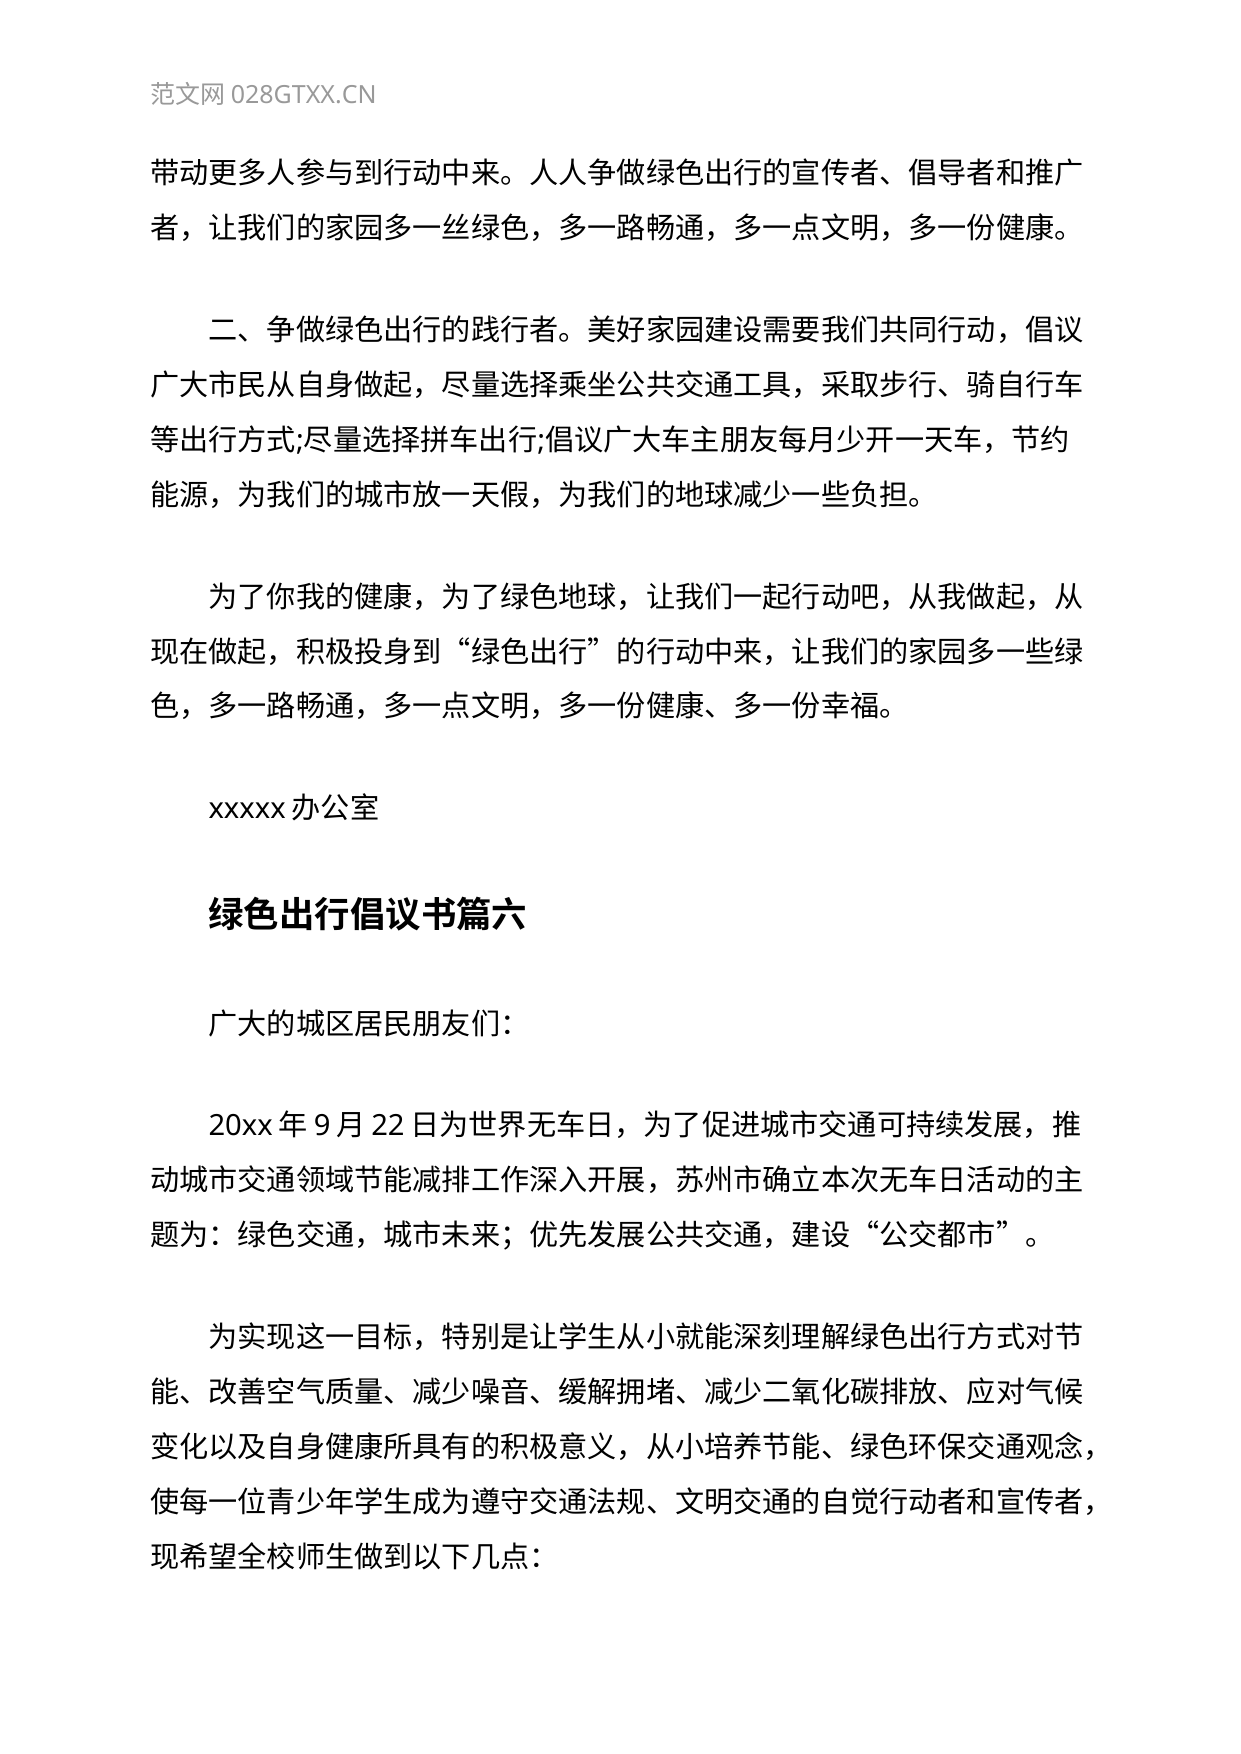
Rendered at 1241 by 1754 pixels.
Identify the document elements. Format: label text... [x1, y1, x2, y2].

text 为实现这一目标，特别是让学生从小就能深刻理解绿色出行方式对节能、改善空气质量、减少噪音、缓解拥堵、减少二氧化碳排放、应对气候变化以及自身健康所具有的积极意义，从小培养节能、绿色环保交通观念，使每一位青少年学生成为遵守交通法规、文明交通的自觉行动者和宣传者，现希望全校师生做到以下几点： [150, 1314, 1090, 1576]
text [150, 150, 1090, 247]
text xxxxx办公室 [150, 785, 1090, 827]
text 广大的城区居民朋友们： [150, 1000, 1090, 1042]
text 为了你我的健康，为了绿色地球，让我们一起行动吧，从我做起，从现在做起，积极投身到“绿色出行”的行动中来，让我们的家园多一些绿色，多一路畅通，多一点文明，多一份健康、多一份幸福。 [150, 573, 1090, 725]
text 二、争做绿色出行的践行者。美好家园建设需要我们共同行动，倡议广大市民从自身做起，尽量选择乘坐公共交通工具，采取步行、骑自行车等出行方式;尽量选择拼车出行;倡议广大车主朋友每月少开一天车，节约能源，为我们的城市放一天假，为我们的地球减少一些负担。 [150, 307, 1090, 514]
text 20xx年9月22日为世界无车日，为了促进城市交通可持续发展，推动城市交通领域节能减排工作深入开展，苏州市确立本次无车日活动的主题为：绿色交通，城市未来；优先发展公共交通，建设“公交都市”。 [150, 1102, 1090, 1254]
text 绿色出行倡议书篇六 [150, 887, 1090, 938]
